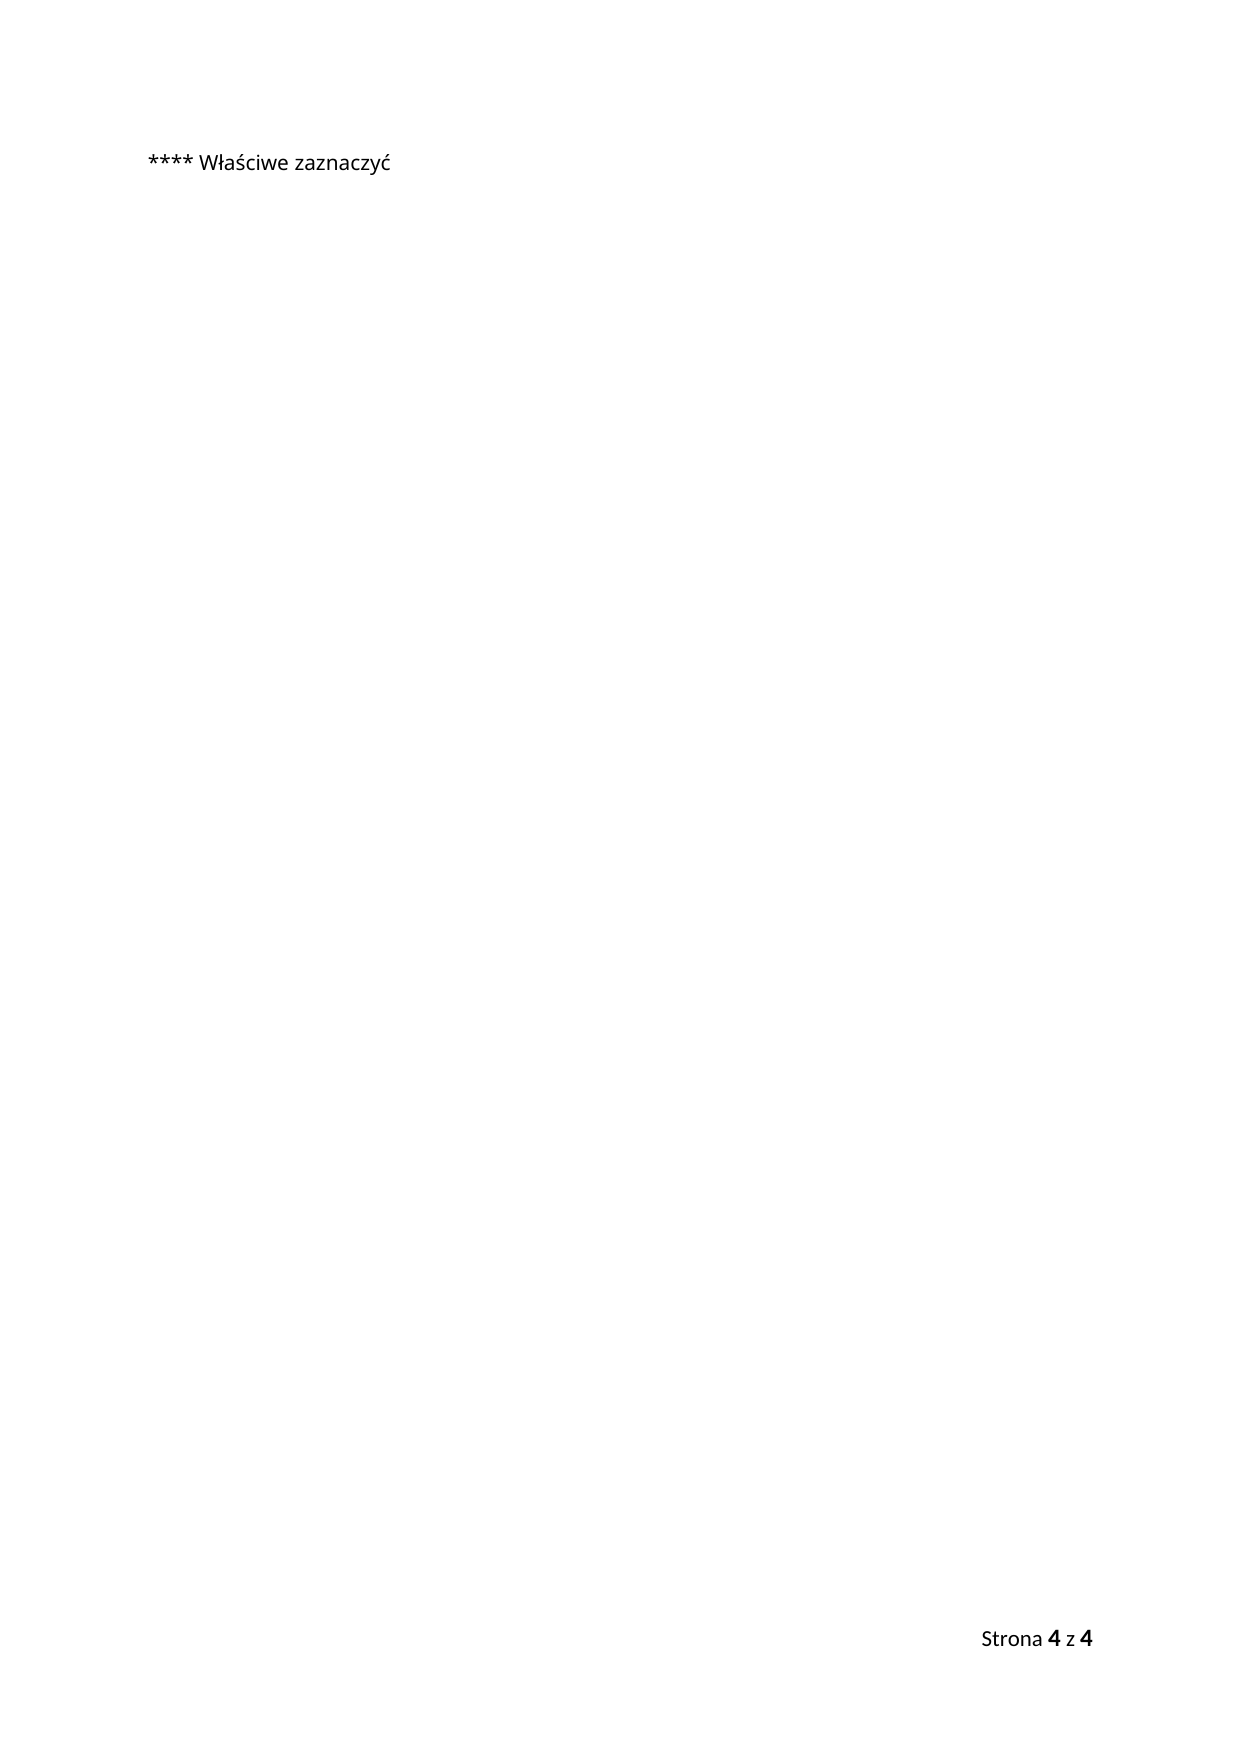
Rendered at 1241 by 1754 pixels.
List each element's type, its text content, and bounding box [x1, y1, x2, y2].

text **** Właściwe zaznaczyć [148, 148, 1093, 176]
